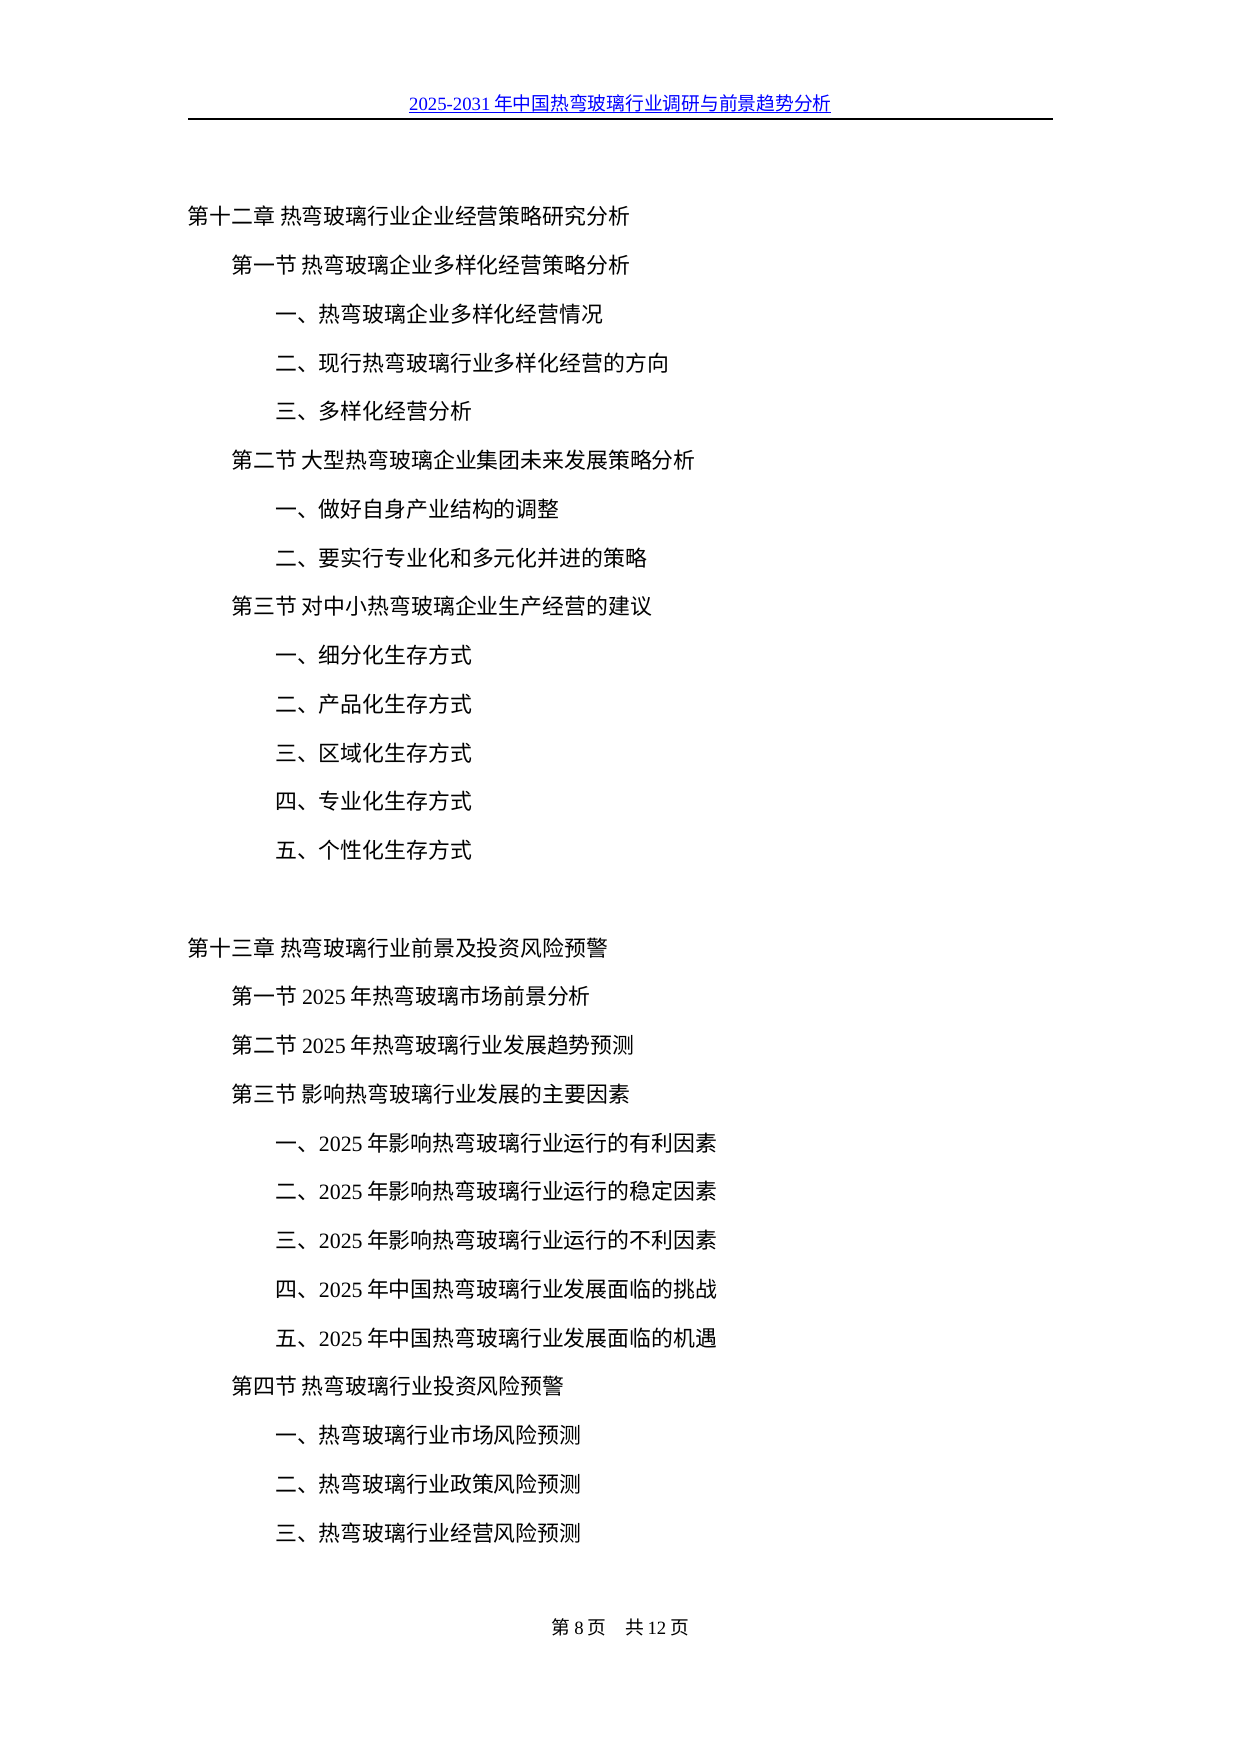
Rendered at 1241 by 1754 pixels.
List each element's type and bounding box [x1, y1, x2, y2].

text [187, 150, 1053, 1548]
